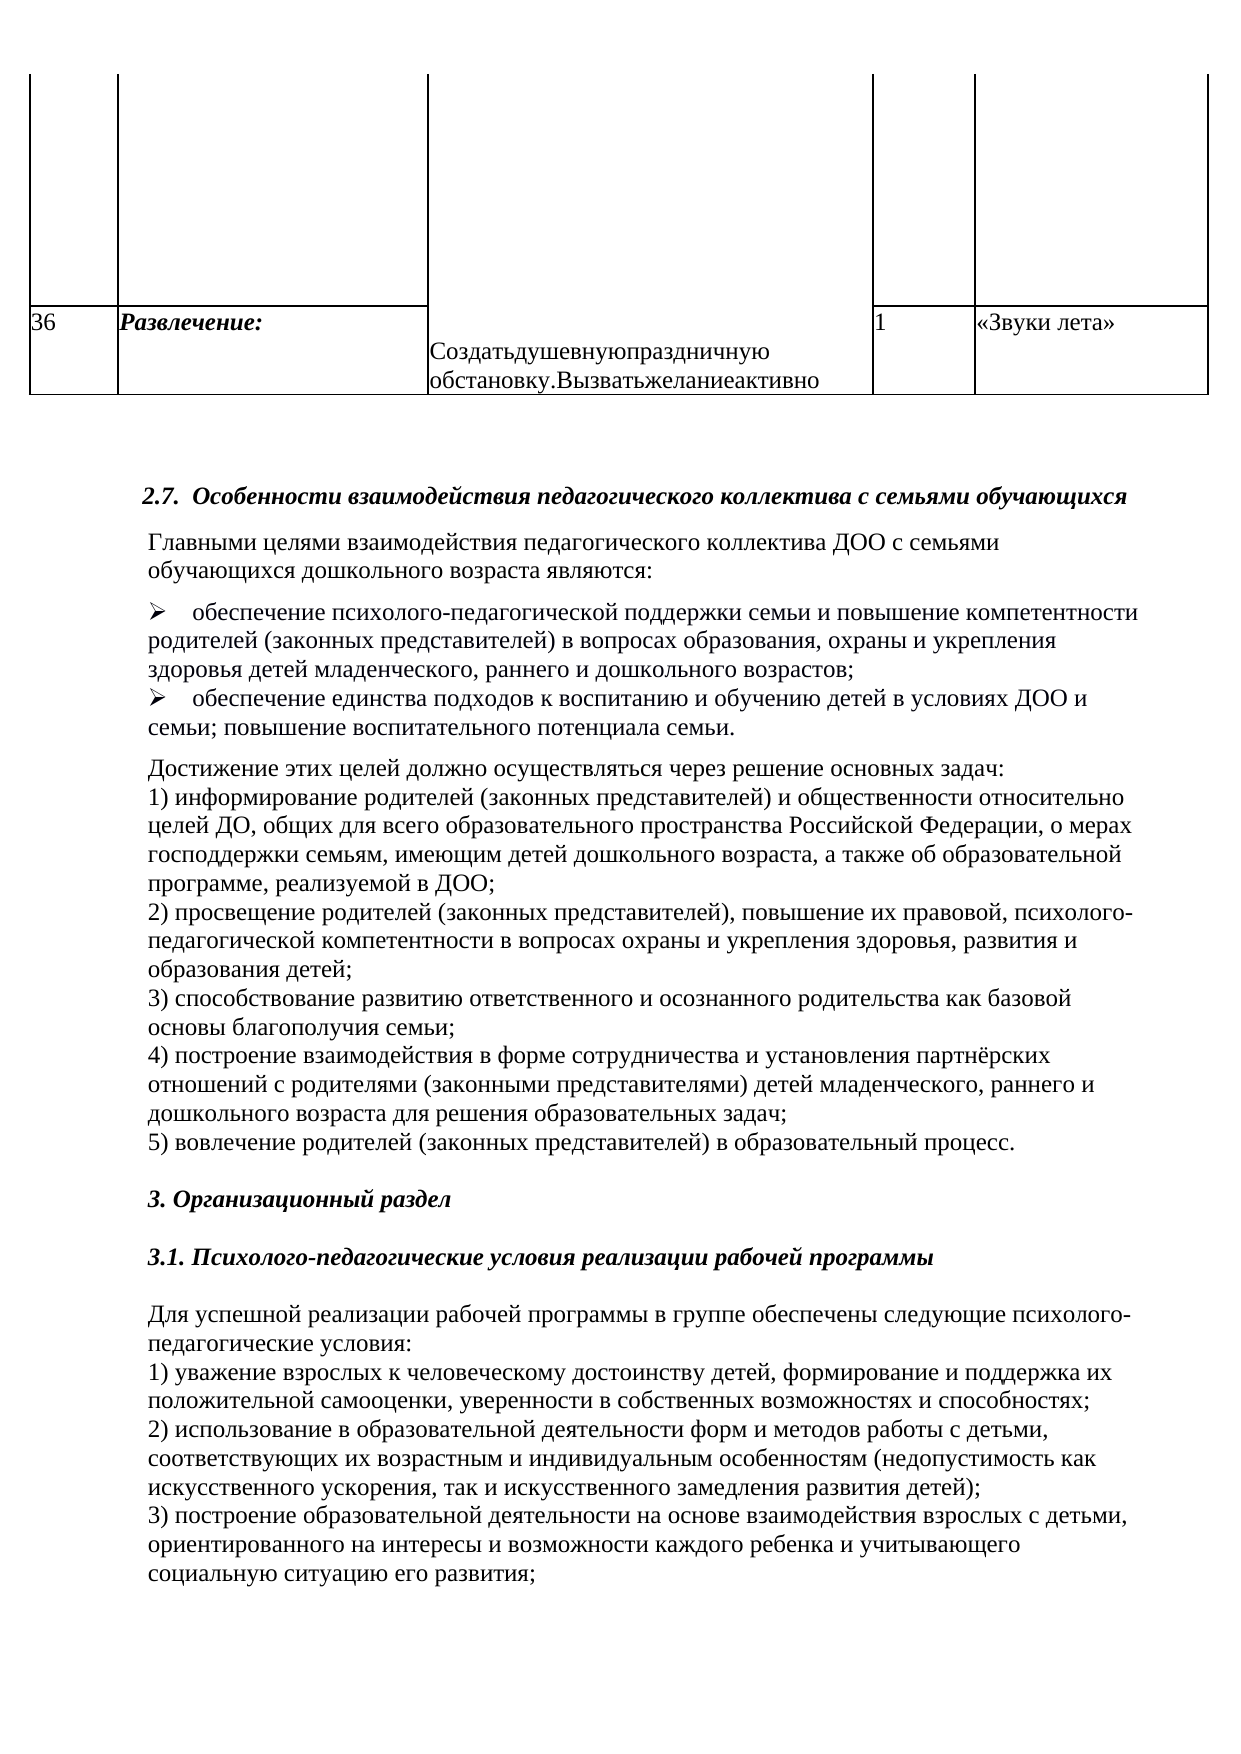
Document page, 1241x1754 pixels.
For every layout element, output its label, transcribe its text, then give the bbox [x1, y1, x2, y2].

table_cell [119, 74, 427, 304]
text 3) построение образовательной деятельности на основе взаимодействия взрослых с детьми, ориентированного на интересы и возможности каждого ребенка и учитывающего социальную ситуацию его развития; [148, 1500, 1152, 1587]
text Для успешной реализации рабочей программы в группе обеспечены следующие психолого-педагогические условия: [148, 1299, 1152, 1357]
list обеспечение психолого-педагогической поддержки семьи и повышение компетентности родителей (законных представителей) в вопросах образования, охраны и укрепления здоровья детей младенческого, раннего и дошкольного возрастов; [148, 597, 1152, 683]
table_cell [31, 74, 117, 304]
list обеспечение единства подходов к воспитанию и обучению детей в условиях ДОО и семьи; повышение воспитательного потенциала семьи. [148, 683, 1152, 740]
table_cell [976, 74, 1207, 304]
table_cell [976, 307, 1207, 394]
text 3. Организационный раздел [148, 1184, 1152, 1213]
text Главными целями взаимодействия педагогического коллектива ДОО с семьями обучающихся дошкольного возраста являются: [148, 527, 1152, 584]
text 3) способствование развитию ответственного и осознанного родительства как базовой основы благополучия семьи; [148, 983, 1152, 1040]
text Достижение этих целей должно осуществляться через решение основных задач: [148, 753, 1152, 782]
text 1) уважение взрослых к человеческому достоинству детей, формирование и поддержка их положительной самооценки, уверенности в собственных возможностях и способностях; [148, 1357, 1152, 1414]
text 3.1. Психолого-педагогические условия реализации рабочей программы [148, 1242, 1152, 1270]
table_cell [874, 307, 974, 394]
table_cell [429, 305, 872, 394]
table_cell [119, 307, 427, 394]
text 2) просвещение родителей (законных представителей), повышение их правовой, психолого-педагогической компетентности в вопросах охраны и укрепления здоровья, развития и образования детей; [148, 897, 1152, 983]
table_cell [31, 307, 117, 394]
text 2) использование в образовательной деятельности форм и методов работы с детьми, соответствующих их возрастным и индивидуальным особенностям (недопустимость как искусственного ускорения, так и искусственного замедления развития детей); [148, 1414, 1152, 1500]
text 2.7. Особенности взаимодействия педагогического коллектива с семьями обучающихся [118, 481, 1152, 510]
text 1) информирование родителей (законных представителей) и общественности относительно целей ДО, общих для всего образовательного пространства Российской Федерации, о мерах господдержки семьям, имеющим детей дошкольного возраста, а также об образовательной программе, реализуемой в ДОО; [148, 782, 1152, 897]
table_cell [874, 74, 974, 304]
text 5) вовлечение родителей (законных представителей) в образовательный процесс. [148, 1127, 1152, 1155]
text 4) построение взаимодействия в форме сотрудничества и установления партнёрских отношений с родителями (законными представителями) детей младенческого, раннего и дошкольного возраста для решения образовательных задач; [148, 1040, 1152, 1127]
